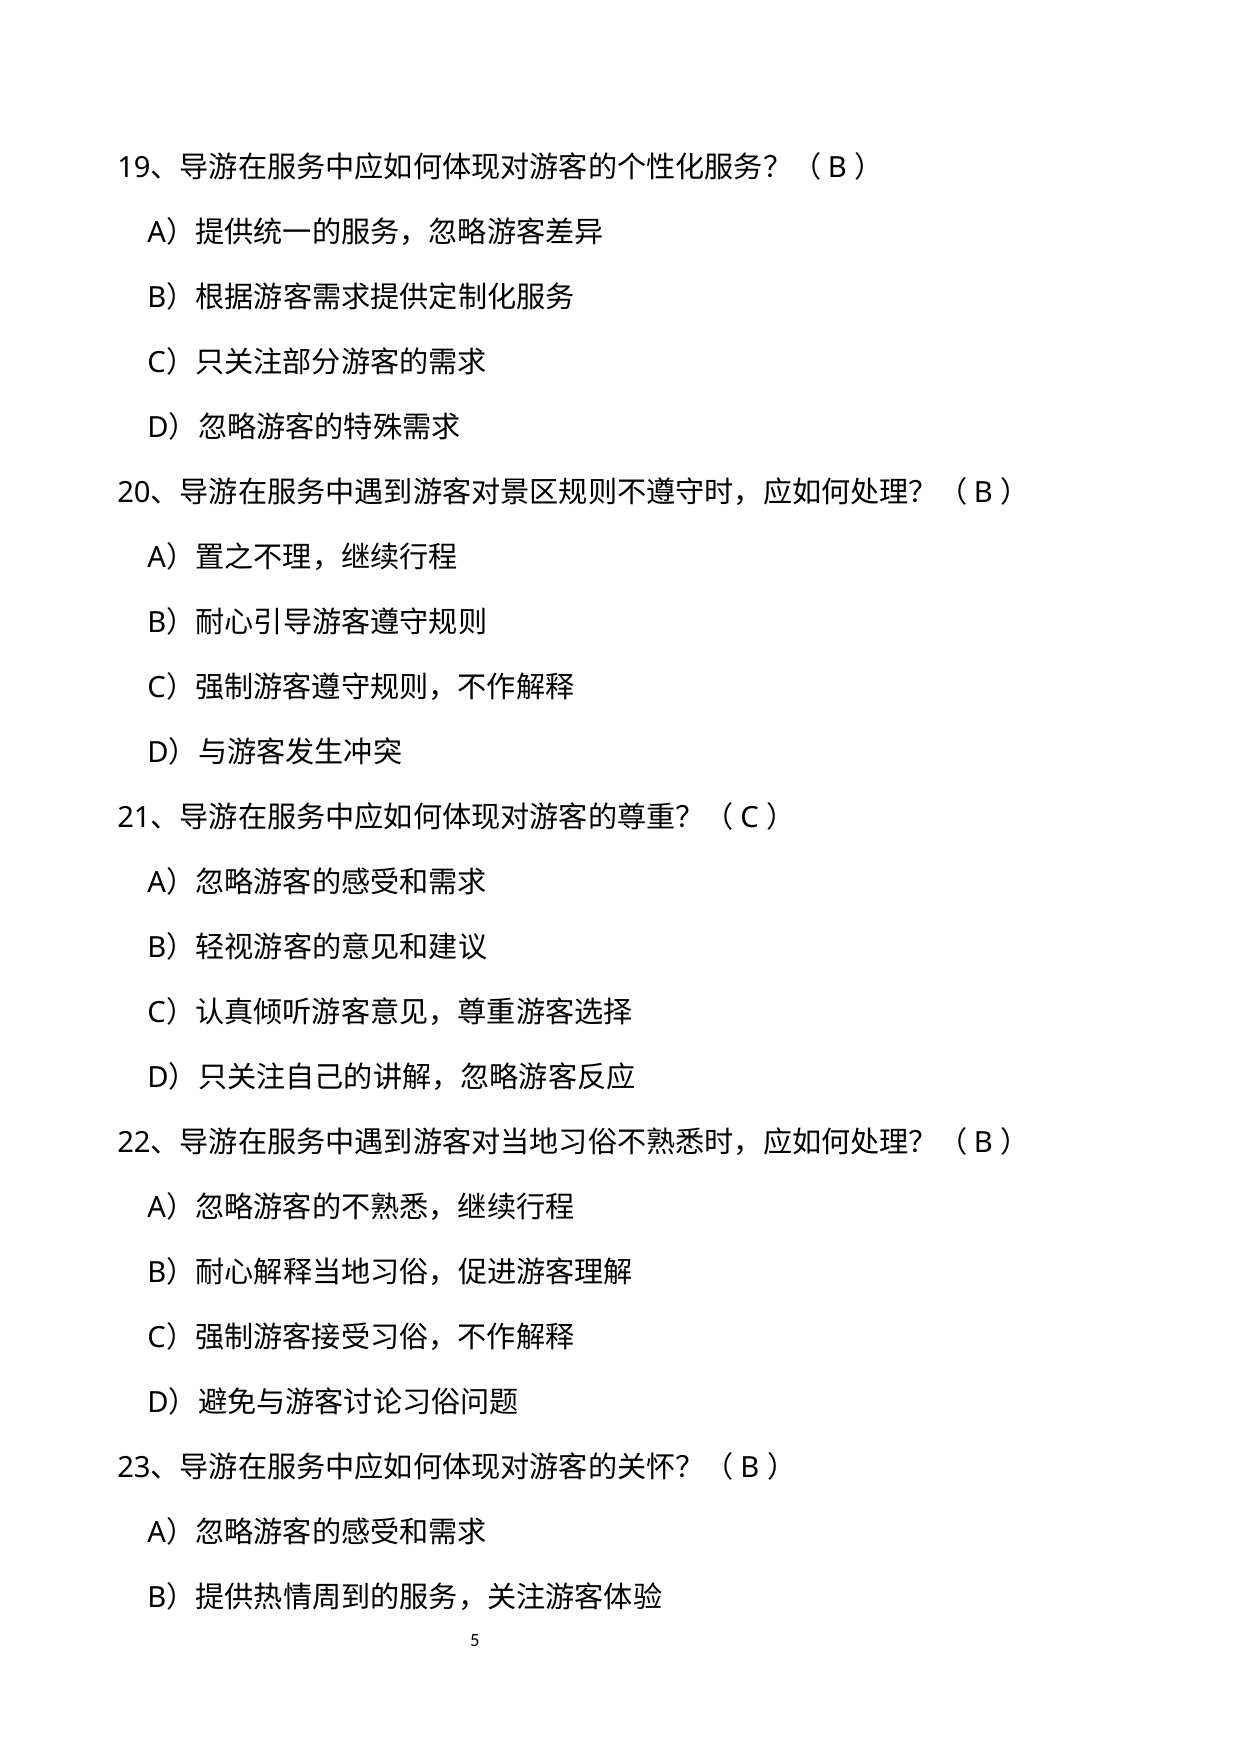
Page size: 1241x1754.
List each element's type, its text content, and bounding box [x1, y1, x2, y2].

text C）强制游客遵守规则，不作解释 [117, 652, 1123, 717]
text D）与游客发生冲突 [117, 717, 1123, 782]
text D）避免与游客讨论习俗问题 [117, 1367, 1123, 1432]
text A）忽略游客的不熟悉，继续行程 [117, 1172, 1123, 1237]
text D）忽略游客的特殊需求 [117, 392, 1123, 457]
text B）耐心解释当地习俗，促进游客理解 [117, 1237, 1123, 1302]
text C）只关注部分游客的需求 [117, 327, 1123, 392]
text A）忽略游客的感受和需求 [117, 847, 1123, 912]
text D）只关注自己的讲解，忽略游客反应 [117, 1042, 1123, 1107]
text B）提供热情周到的服务，关注游客体验 [117, 1562, 1123, 1627]
text 23、导游在服务中应如何体现对游客的关怀？（ B ） [117, 1432, 1123, 1497]
text B）轻视游客的意见和建议 [117, 912, 1123, 977]
text 22、导游在服务中遇到游客对当地习俗不熟悉时，应如何处理？（ B ） [117, 1107, 1123, 1172]
text A）置之不理，继续行程 [117, 522, 1123, 587]
text 20、导游在服务中遇到游客对景区规则不遵守时，应如何处理？（ B ） [117, 457, 1123, 522]
text B）根据游客需求提供定制化服务 [117, 262, 1123, 327]
text C）认真倾听游客意见，尊重游客选择 [117, 977, 1123, 1042]
text B）耐心引导游客遵守规则 [117, 587, 1123, 652]
text A）提供统一的服务，忽略游客差异 [117, 197, 1123, 262]
text A）忽略游客的感受和需求 [117, 1497, 1123, 1562]
text 21、导游在服务中应如何体现对游客的尊重？（ C ） [117, 782, 1123, 847]
text C）强制游客接受习俗，不作解释 [117, 1302, 1123, 1367]
text 19、导游在服务中应如何体现对游客的个性化服务？（ B ） [117, 132, 1123, 197]
